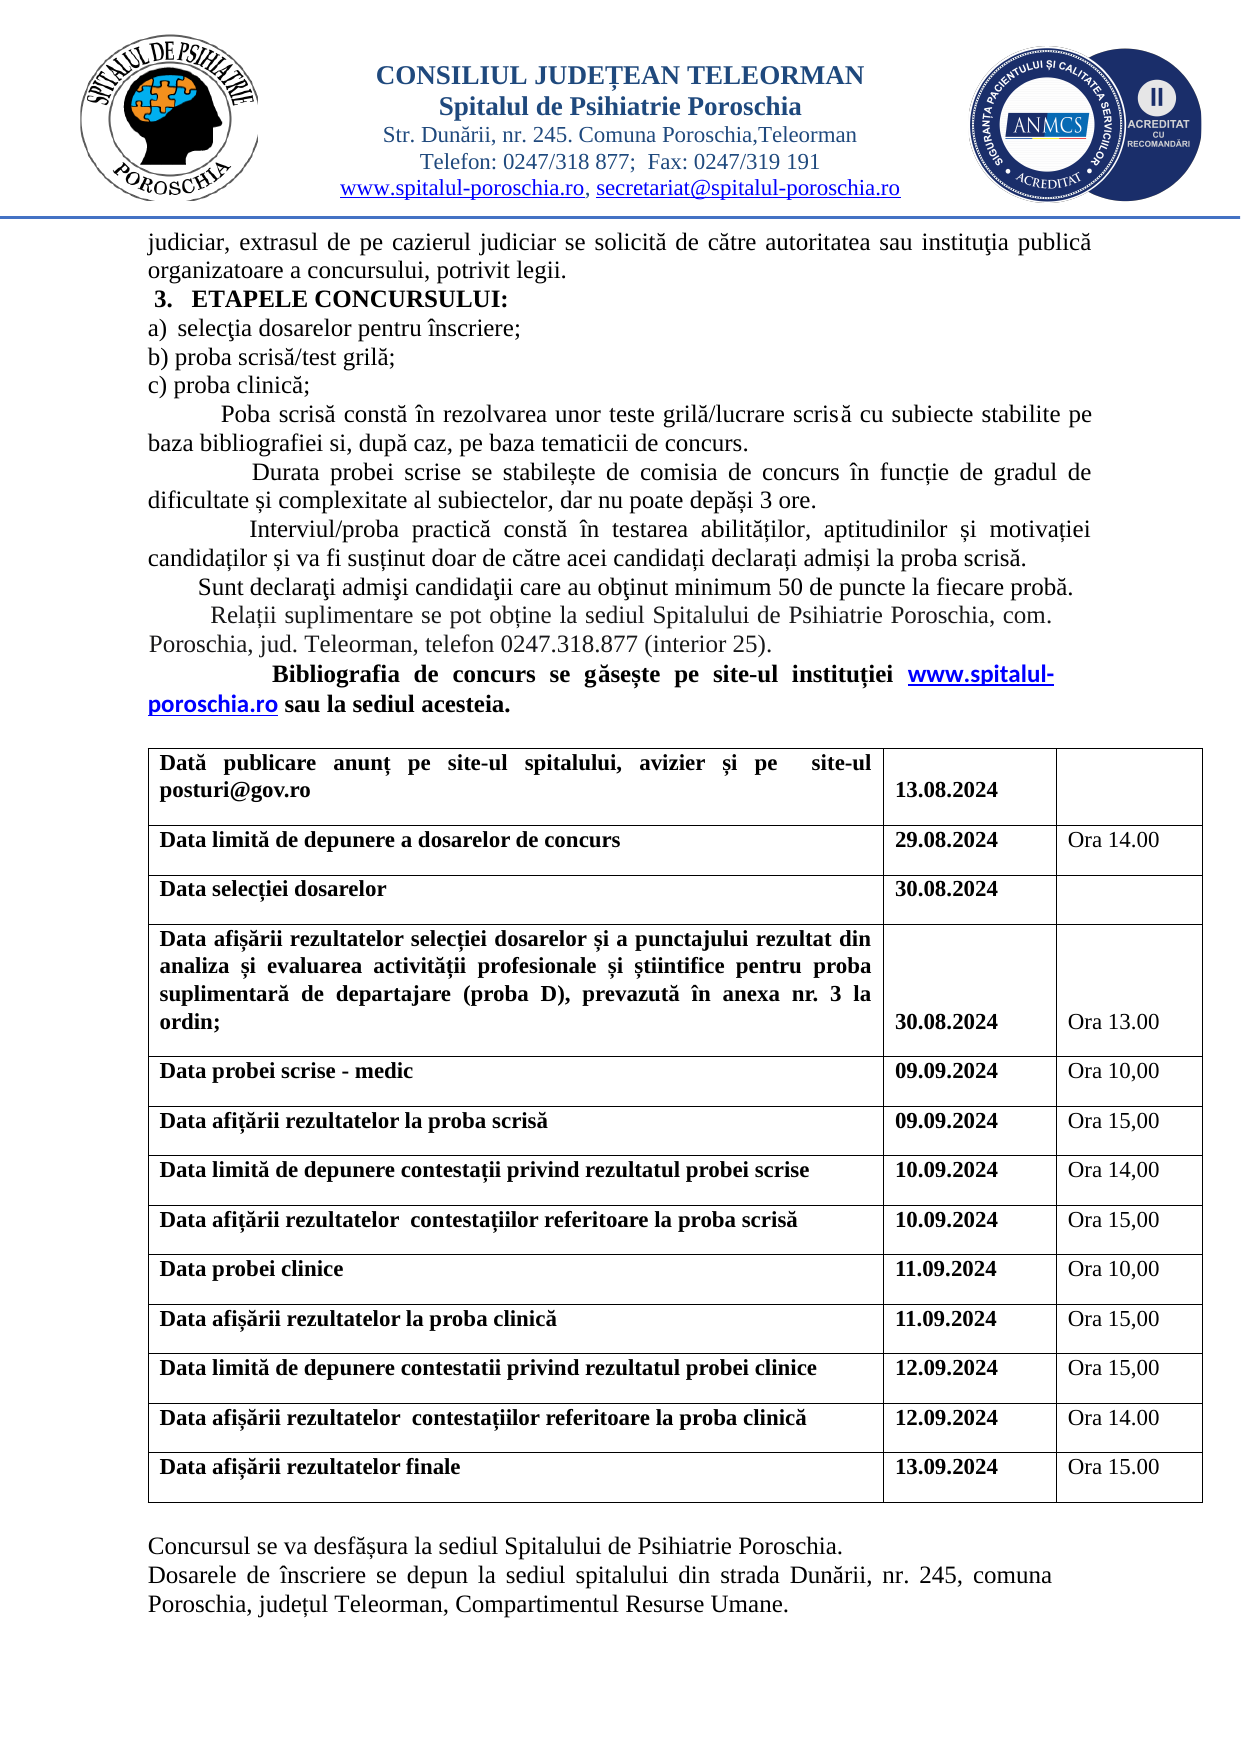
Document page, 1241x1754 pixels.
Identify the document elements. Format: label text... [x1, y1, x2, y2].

text Relații suplimentare se pot obține la sediul Spitalului de Psihiatrie Poroschia, com. Poroschia, jud. Teleorman, telefon 0247.318.877 (interior 25). [149, 601, 1054, 658]
table_cell Data selecției dosarelor [149, 876, 883, 924]
table_cell Data probei scrise - medic [149, 1057, 883, 1106]
table_cell Data limită de depunere contestații privind rezultatul probei scrise [149, 1156, 883, 1205]
text Dosarele de înscriere se depun la sediul spitalului din strada Dunării, nr. 245, comuna Poroschia, județul Teleorman, Compartimentul Resurse Umane. [148, 1560, 1054, 1618]
table_cell 12.09.2024 [884, 1354, 1056, 1403]
table_cell Data probei clinice [149, 1255, 883, 1304]
table_cell 09.09.2024 [884, 1057, 1056, 1106]
table_cell Ora 15,00 [1057, 1206, 1202, 1254]
text c) proba clinică; [148, 371, 1093, 399]
text Sunt declaraţi admişi candidaţii care au obţinut minimum 50 de puncte la fiecare probă. [148, 572, 1093, 601]
table_cell 30.08.2024 [884, 925, 1056, 1056]
table_cell 30.08.2024 [884, 876, 1056, 924]
picture [968, 46, 1202, 203]
table_cell 29.08.2024 [884, 826, 1056, 874]
table_cell 11.09.2024 [884, 1255, 1056, 1304]
table_header 13.08.2024 [884, 749, 1056, 825]
table_cell 12.09.2024 [884, 1404, 1056, 1452]
table_cell Data afișării rezultatelor selecției dosarelor și a punctajului rezultat din analiza și evaluarea activității profesionale și știintifice pentru proba suplimentară de departajare (proba D), prevazută în anexa nr. 3 la ordin; [149, 925, 883, 1056]
table_cell Ora 13.00 [1057, 925, 1202, 1056]
table_cell Ora 15,00 [1057, 1107, 1202, 1155]
table_cell Ora 14,00 [1057, 1156, 1202, 1205]
text Interviul/proba practică constă în testarea abilităților, aptitudinilor și motivației candidaților și va fi susținut doar de către acei candidați declarați admiși la proba scrisă. [148, 514, 1093, 572]
table_cell Ora 15,00 [1057, 1354, 1202, 1403]
table_cell 09.09.2024 [884, 1107, 1056, 1155]
table_cell Data afișării rezultatelor finale [149, 1453, 883, 1502]
table_cell Data limită de depunere contestatii privind rezultatul probei clinice [149, 1354, 883, 1403]
text 3. ETAPELE CONCURSULUI: [148, 284, 1093, 313]
text b) proba scrisă/test grilă; [148, 342, 1093, 371]
table_cell Ora 14.00 [1057, 826, 1202, 874]
table_cell 11.09.2024 [884, 1305, 1056, 1353]
table_cell Data afișării rezultatelor la proba clinică [149, 1305, 883, 1353]
picture [79, 34, 258, 201]
table_header [1057, 749, 1202, 825]
list selecţia dosarelor pentru înscriere; [148, 313, 1093, 342]
text Durata probei scrise se stabilește de comisia de concurs în funcție de gradul de dificultate și complexitate al subiectelor, dar nu poate depăși 3 ore. [148, 457, 1093, 514]
table_cell Ora 14.00 [1057, 1404, 1202, 1452]
table_cell Data afișării rezultatelor contestațiilor referitoare la proba clinică [149, 1404, 883, 1452]
table_cell Ora 15.00 [1057, 1453, 1202, 1502]
table_cell Ora 10,00 [1057, 1057, 1202, 1106]
table_cell 10.09.2024 [884, 1206, 1056, 1254]
text Concursul se va desfășura la sediul Spitalului de Psihiatrie Poroschia. [148, 1531, 1054, 1560]
table_cell Data afițării rezultatelor la proba scrisă [149, 1107, 883, 1155]
table_cell Ora 15,00 [1057, 1305, 1202, 1353]
table_cell Ora 10,00 [1057, 1255, 1202, 1304]
table_header Dată publicare anunț pe site-ul spitalului, avizier și pe site-ul posturi@gov.ro [149, 749, 883, 825]
text Poba scrisă constă în rezolvarea unor teste grilă/lucrare scrisă cu subiecte stabilite pe baza bibliografiei si, după caz, pe baza tematicii de concurs. [148, 399, 1093, 457]
text Bibliografia de concurs se găsește pe site-ul instituției www.spitalul-poroschia.ro sau la sediul acesteia. [148, 658, 1054, 719]
table_cell [1057, 876, 1202, 924]
table_cell 10.09.2024 [884, 1156, 1056, 1205]
table_cell Data afițării rezultatelor contestațiilor referitoare la proba scrisă [149, 1206, 883, 1254]
table_cell Data limită de depunere a dosarelor de concurs [149, 826, 883, 874]
table_cell 13.09.2024 [884, 1453, 1056, 1502]
